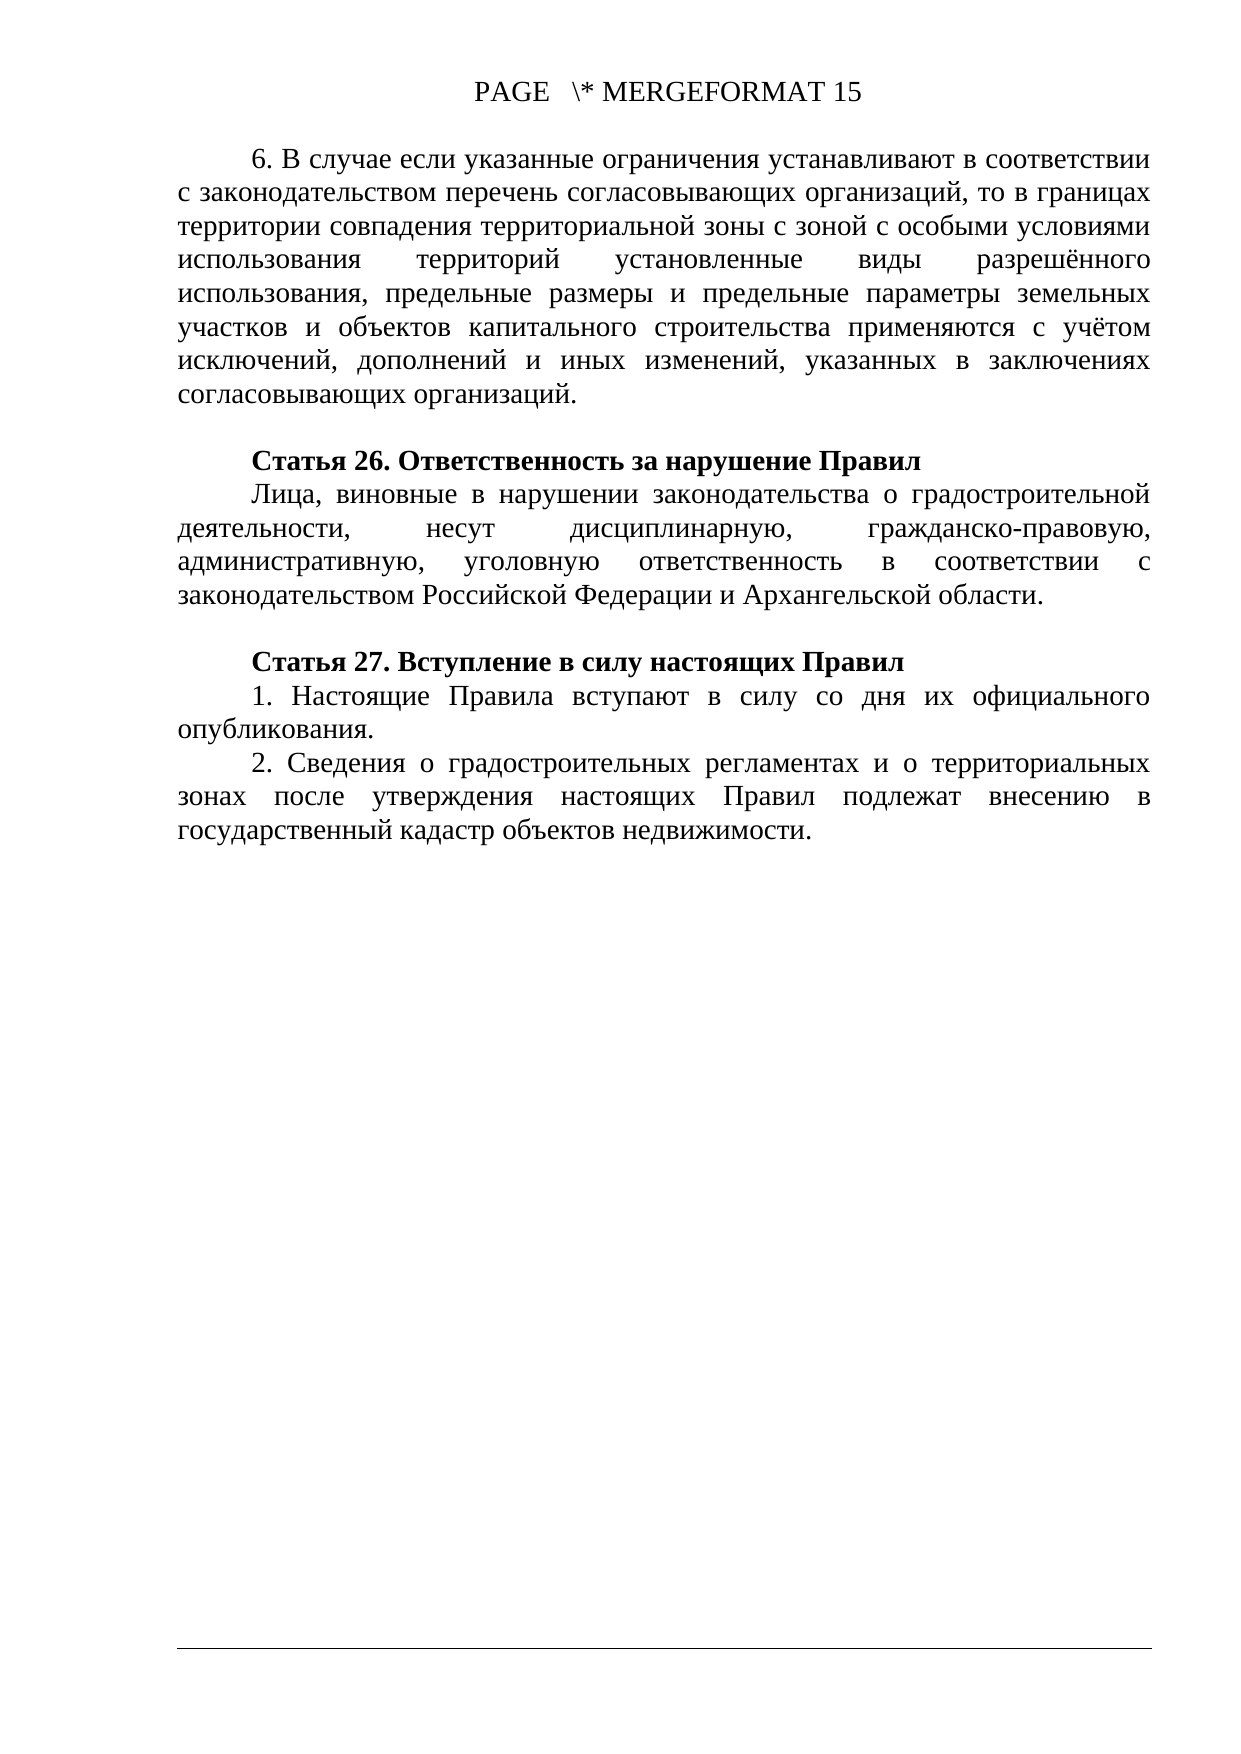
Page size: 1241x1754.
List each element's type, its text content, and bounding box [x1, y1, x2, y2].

text 2. Сведения о градостроительных регламентах и о территориальных зонах после утверждения настоящих Правил подлежат внесению в государственный кадастр объектов недвижимости. [177, 745, 1152, 845]
text Лица, виновные в нарушении законодательства о градостроительной деятельности, несут дисциплинарную, гражданско-правовую, административную, уголовную ответственность в соответствии с законодательством Российской Федерации и Архангельской области. [177, 476, 1152, 611]
text 6. В случае если указанные ограничения устанавливают в соответствии с законодательством перечень согласовывающих организаций, то в границах территории совпадения территориальной зоны с зоной с особыми условиями использования территорий установленные виды разрешённого использования, предельные размеры и предельные параметры земельных участков и объектов капитального строительства применяются с учётом исключений, дополнений и иных изменений, указанных в заключениях согласовывающих организаций. [177, 141, 1152, 409]
subtitle Статья 27. Вступление в силу настоящих Правил [177, 644, 1152, 678]
text 1. Настоящие Правила вступают в силу со дня их официального опубликования. [177, 678, 1152, 745]
subtitle Статья 26. Ответственность за нарушение Правил [177, 443, 1152, 476]
